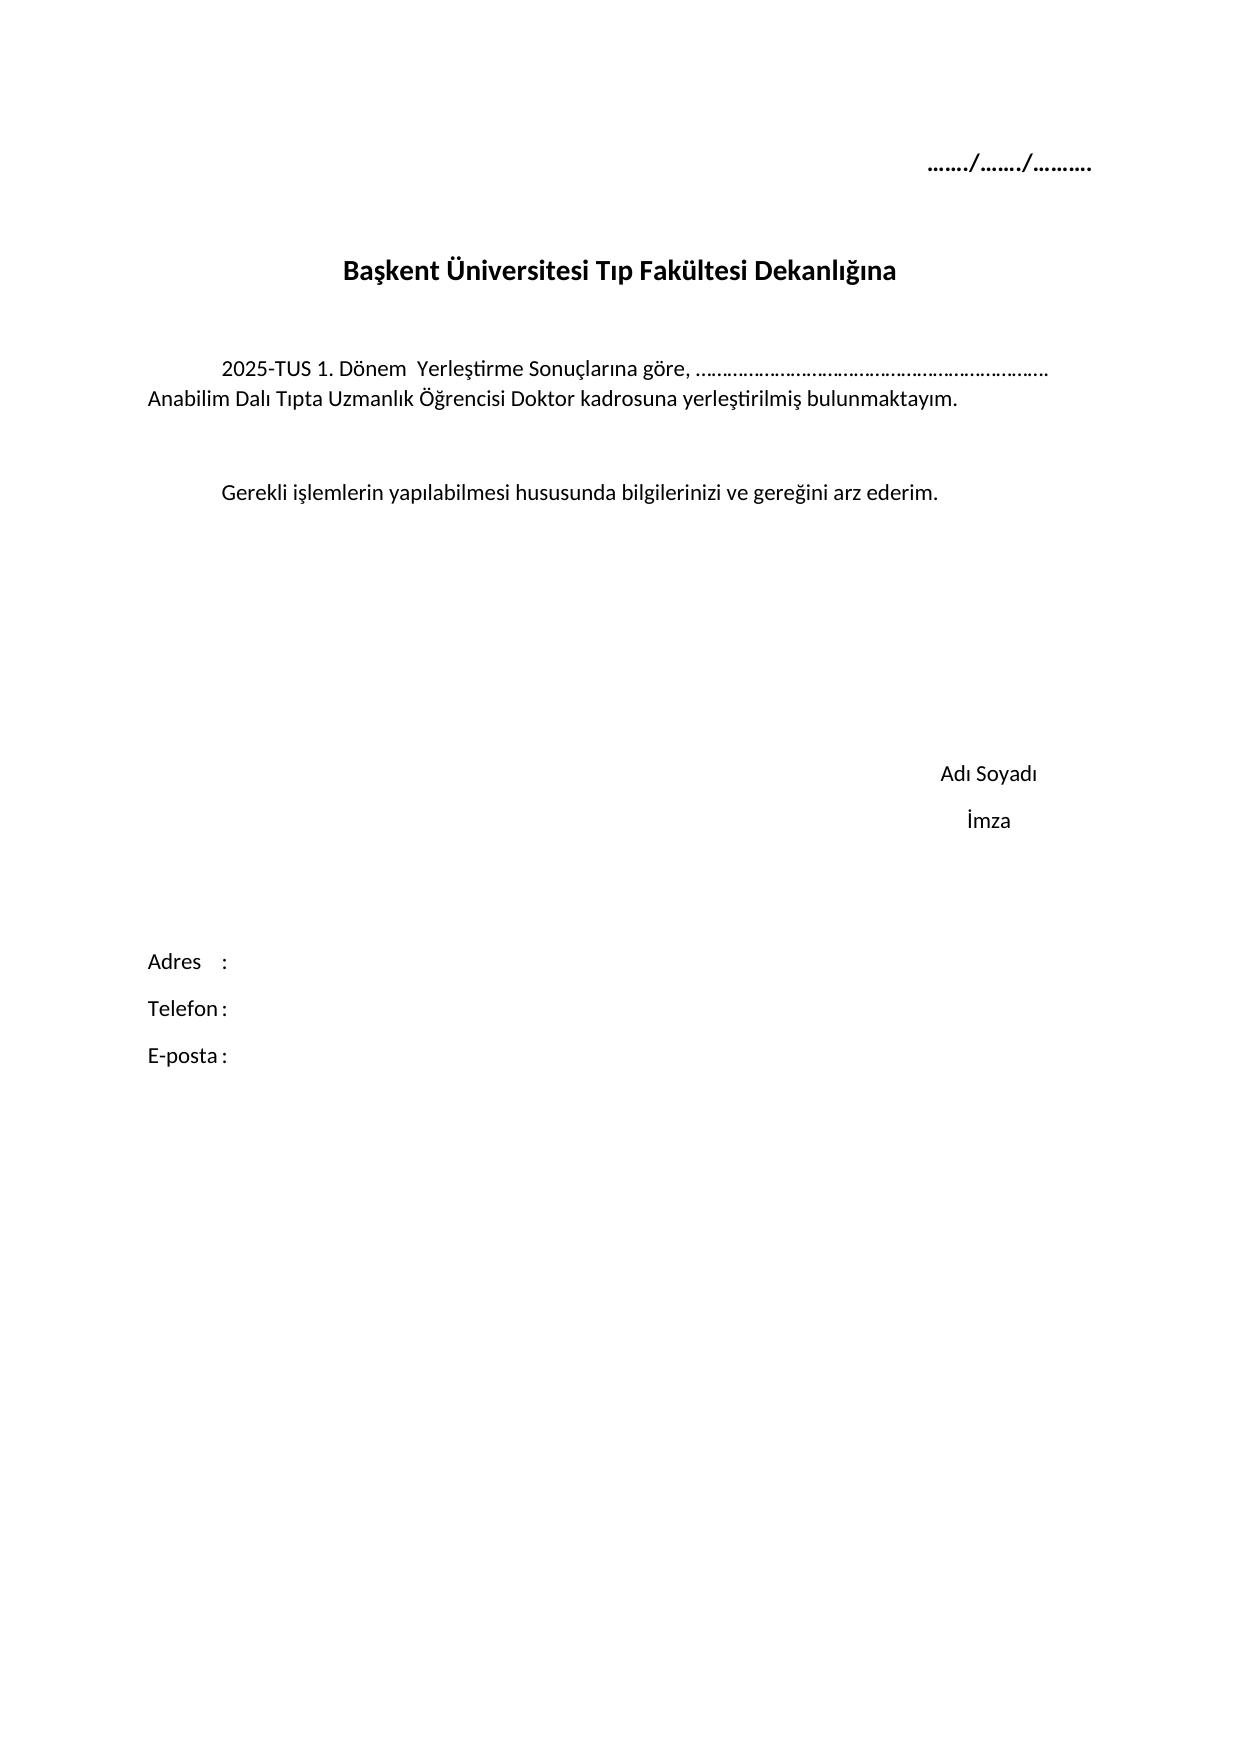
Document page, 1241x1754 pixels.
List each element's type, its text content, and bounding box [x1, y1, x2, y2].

text Adres : [148, 947, 1093, 975]
text 2025-TUS 1. Dönem Yerleştirme Sonuçlarına göre, …………………………………………………………. Anabilim Dalı Tıpta Uzmanlık Öğrencisi Doktor kadrosuna yerleştirilmiş bulunmaktayım. [148, 354, 1093, 412]
text Telefon : [148, 994, 1093, 1022]
text Adı Soyadı [811, 759, 1093, 787]
text İmza [811, 806, 1093, 834]
text Başkent Üniversitesi Tıp Fakültesi Dekanlığına [148, 252, 1093, 288]
text Gerekli işlemlerin yapılabilmesi hususunda bilgilerinizi ve gereğini arz ederim. [148, 478, 1093, 506]
text E-posta : [148, 1041, 1093, 1069]
text ……./……./………. [148, 148, 1093, 178]
